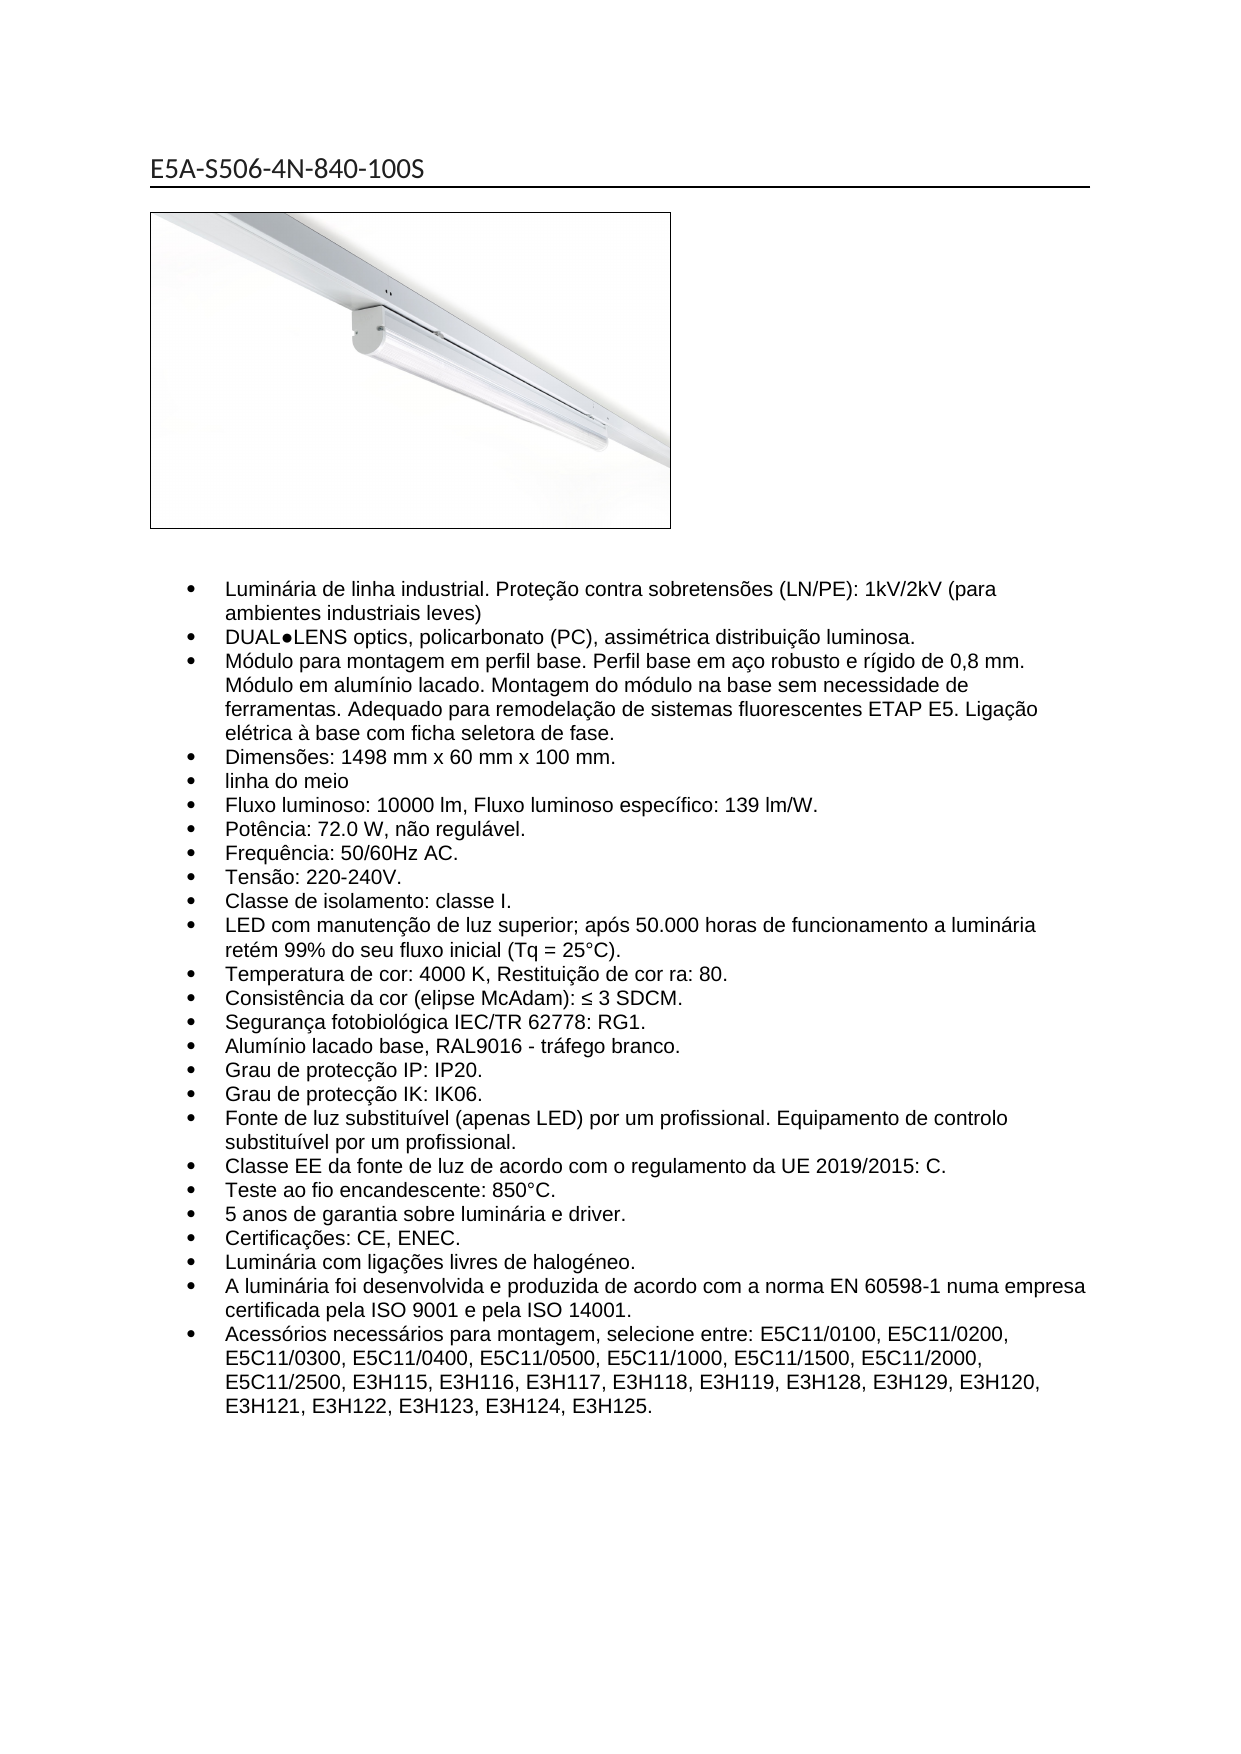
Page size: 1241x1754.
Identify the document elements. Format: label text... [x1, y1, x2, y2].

list linha do meio [187, 769, 1090, 793]
list Frequência: 50/60Hz AC. [187, 841, 1090, 865]
list Fluxo luminoso: 10000 lm, Fluxo luminoso específico: 139 lm/W. [187, 793, 1090, 817]
list Consistência da cor (elipse McAdam): ≤ 3 SDCM. [187, 985, 1090, 1009]
list A luminária foi desenvolvida e produzida de acordo com a norma EN 60598-1 numa empresa certificada pela ISO 9001 e pela ISO 14001. [187, 1274, 1090, 1322]
list Fonte de luz substituível (apenas LED) por um profissional. Equipamento de controlo substituível por um profissional. [187, 1106, 1090, 1154]
list Grau de protecção IP: IP20. [187, 1058, 1090, 1082]
list Módulo para montagem em perfil base. Perfil base em aço robusto e rígido de 0,8 mm. Módulo em alumínio lacado. Montagem do módulo na base sem necessidade de ferramentas. Adequado para remodelação de sistemas fluorescentes ETAP E5. Ligação elétrica à base com ficha seletora de fase. [187, 649, 1090, 745]
list Segurança fotobiológica IEC/TR 62778: RG1. [187, 1009, 1090, 1033]
text E5A-S506-4N-840-100S [150, 150, 1090, 186]
list 5 anos de garantia sobre luminária e driver. [187, 1202, 1090, 1226]
list LED com manutenção de luz superior; após 50.000 horas de funcionamento a luminária retém 99% do seu fluxo inicial (Tq = 25°C). [187, 913, 1090, 961]
list Teste ao fio encandescente: 850°C. [187, 1178, 1090, 1202]
list Luminária com ligações livres de halogéneo. [187, 1250, 1090, 1274]
picture [151, 213, 670, 528]
list Alumínio lacado base, RAL9016 - tráfego branco. [187, 1033, 1090, 1058]
list DUAL●LENS optics, policarbonato (PC), assimétrica distribuição luminosa. [187, 625, 1090, 649]
list Potência: 72.0 W, não regulável. [187, 817, 1090, 841]
list Temperatura de cor: 4000 K, Restituição de cor ra: 80. [187, 961, 1090, 985]
list Certificações: CE, ENEC. [187, 1226, 1090, 1250]
list Grau de protecção IK: IK06. [187, 1082, 1090, 1106]
list Classe EE da fonte de luz de acordo com o regulamento da UE 2019/2015: C. [187, 1154, 1090, 1178]
list Luminária de linha industrial. Proteção contra sobretensões (LN/PE): 1kV/2kV (para ambientes industriais leves) [187, 577, 1090, 625]
list Dimensões: 1498 mm x 60 mm x 100 mm. [187, 745, 1090, 769]
list Classe de isolamento: classe I. [187, 889, 1090, 913]
list Tensão: 220-240V. [187, 865, 1090, 889]
list Acessórios necessários para montagem, selecione entre: E5C11/0100, E5C11/0200, E5C11/0300, E5C11/0400, E5C11/0500, E5C11/1000, E5C11/1500, E5C11/2000, E5C11/2500, E3H115, E3H116, E3H117, E3H118, E3H119, E3H128, E3H129, E3H120, E3H121, E3H122, E3H123, E3H124, E3H125. [187, 1322, 1090, 1418]
